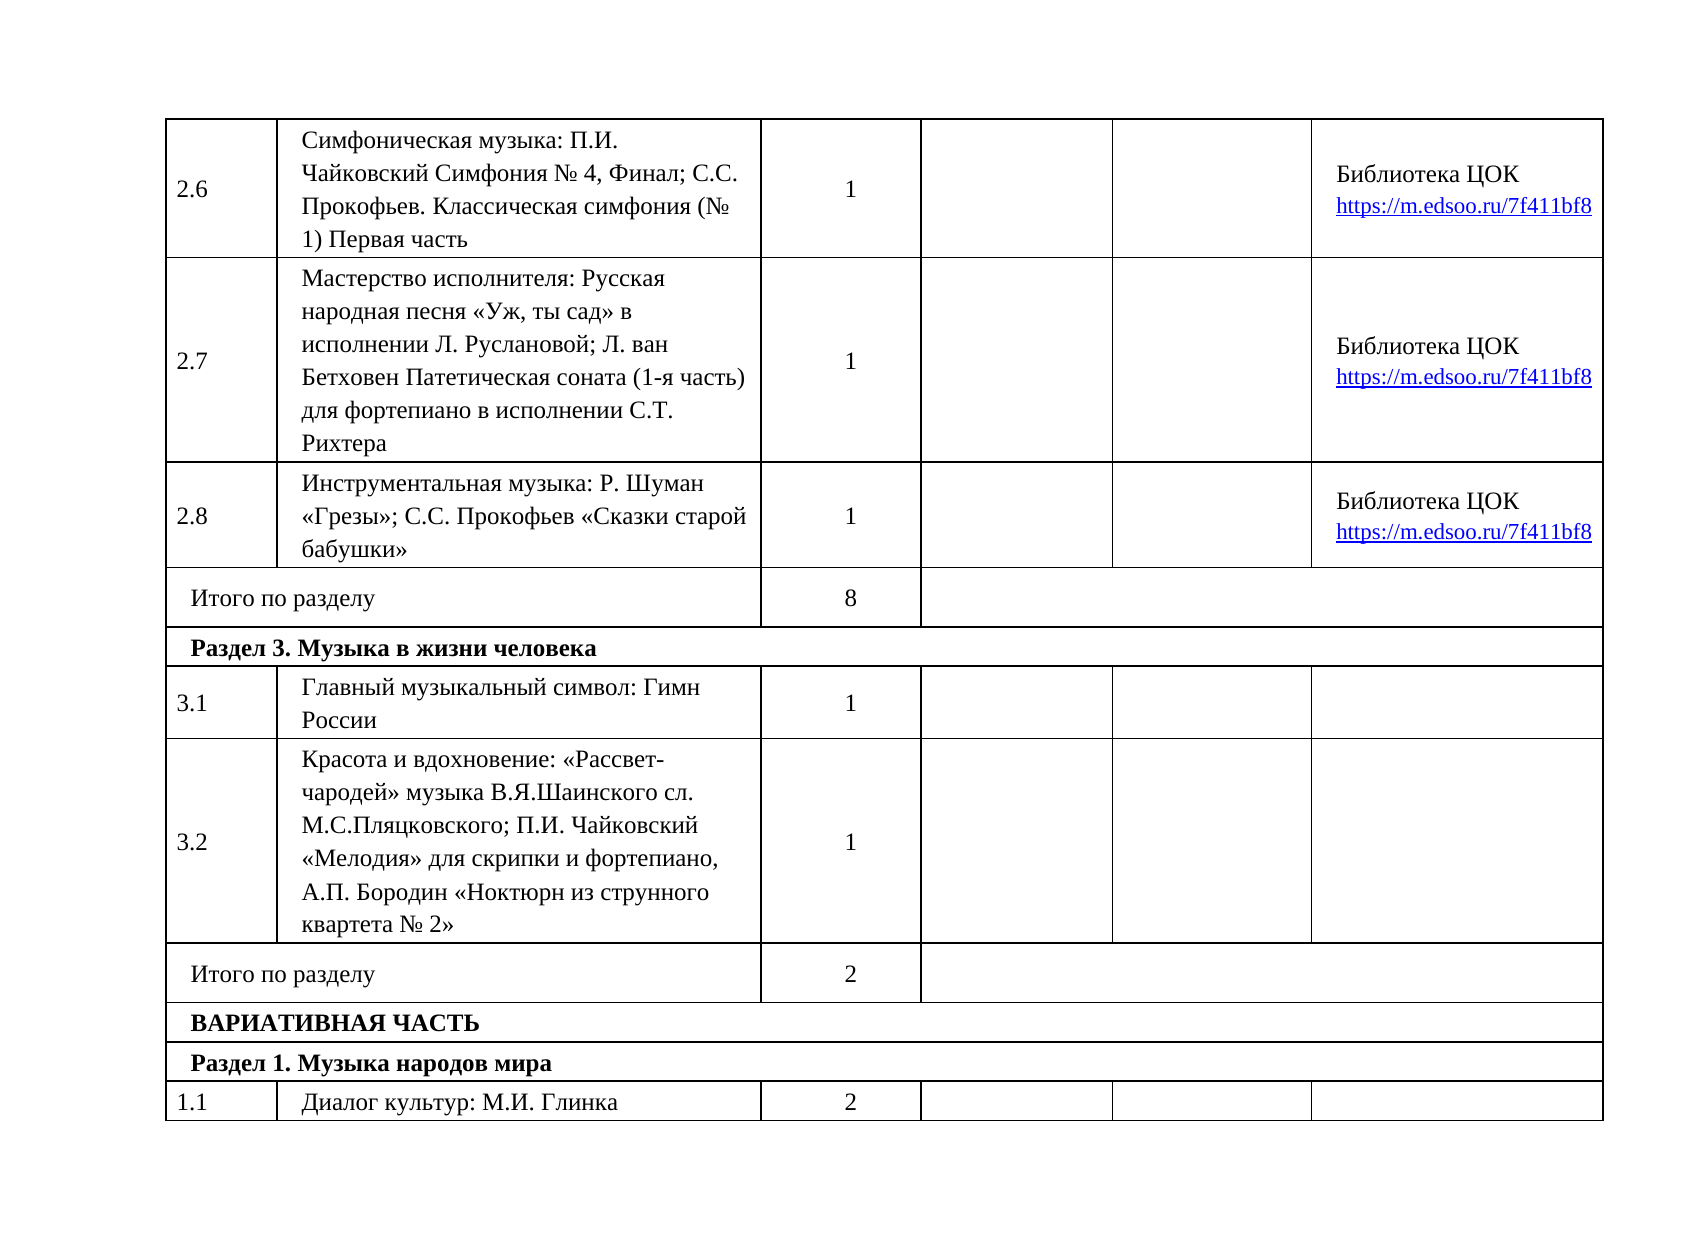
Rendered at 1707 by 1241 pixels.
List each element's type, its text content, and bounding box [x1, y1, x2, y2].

table_cell [922, 568, 1602, 626]
table_cell [1312, 1082, 1602, 1120]
table_cell 3.2 [167, 739, 276, 942]
table_cell Главный музыкальный символ: Гимн России [278, 667, 760, 738]
table_cell [1113, 667, 1311, 738]
table_cell Раздел 1. Музыка народов мира [167, 1043, 1602, 1080]
table_cell [922, 944, 1602, 1002]
table_cell 1.1 [167, 1082, 276, 1120]
table_cell [1113, 739, 1311, 942]
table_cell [278, 1082, 760, 1120]
table_cell 8 [762, 568, 920, 626]
table_cell Раздел 3. Музыка в жизни человека [167, 628, 1602, 665]
table_cell 1 [762, 120, 920, 257]
table_cell 1 [762, 667, 920, 738]
table_cell [1113, 120, 1311, 257]
table_cell [922, 258, 1112, 461]
table_cell Итого по разделу [167, 568, 760, 626]
table_cell Библиотека ЦОК https://m.edsoo.ru/7f411bf8 [1312, 463, 1602, 566]
table_cell 2 [762, 1082, 920, 1120]
table_cell 2.7 [167, 258, 276, 461]
table_cell [922, 1082, 1112, 1120]
table_cell Красота и вдохновение: «Рассвет-чародей» музыка В.Я.Шаинского сл. М.С.Пляцковского; П.И. Чайковский «Мелодия» для скрипки и фортепиано, А.П. Бородин «Ноктюрн из струнного квартета № 2» [278, 739, 760, 942]
table_cell [922, 739, 1112, 942]
table_cell Симфоническая музыка: П.И. Чайковский Симфония № 4, Финал; С.С. Прокофьев. Классическая симфония (№ 1) Первая часть [278, 120, 760, 257]
table_cell ВАРИАТИВНАЯ ЧАСТЬ [167, 1003, 1602, 1041]
table_cell Мастерство исполнителя: Русская народная песня «Уж, ты сад» в исполнении Л. Руслановой; Л. ван Бетховен Патетическая соната (1-я часть) для фортепиано в исполнении С.Т. Рихтера [278, 258, 760, 461]
table_cell 3.1 [167, 667, 276, 738]
table_cell [1312, 667, 1602, 738]
table_cell [922, 667, 1112, 738]
table_cell 1 [762, 258, 920, 461]
table_cell 1 [762, 463, 920, 566]
table_cell [922, 120, 1112, 257]
table_cell [1312, 739, 1602, 942]
table_cell [922, 463, 1112, 566]
table_cell [1113, 258, 1311, 461]
table_cell [1113, 463, 1311, 566]
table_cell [1312, 120, 1602, 257]
table_cell 2.8 [167, 463, 276, 566]
table_cell [1113, 1082, 1311, 1120]
table_cell 1 [762, 739, 920, 942]
table_cell 2.6 [167, 120, 276, 257]
table_cell Инструментальная музыка: Р. Шуман «Грезы»; С.С. Прокофьев «Сказки старой бабушки» [278, 463, 760, 566]
table_cell Библиотека ЦОК https://m.edsoo.ru/7f411bf8 [1312, 258, 1602, 461]
table_cell 2 [762, 944, 920, 1002]
table_cell Итого по разделу [167, 944, 760, 1002]
